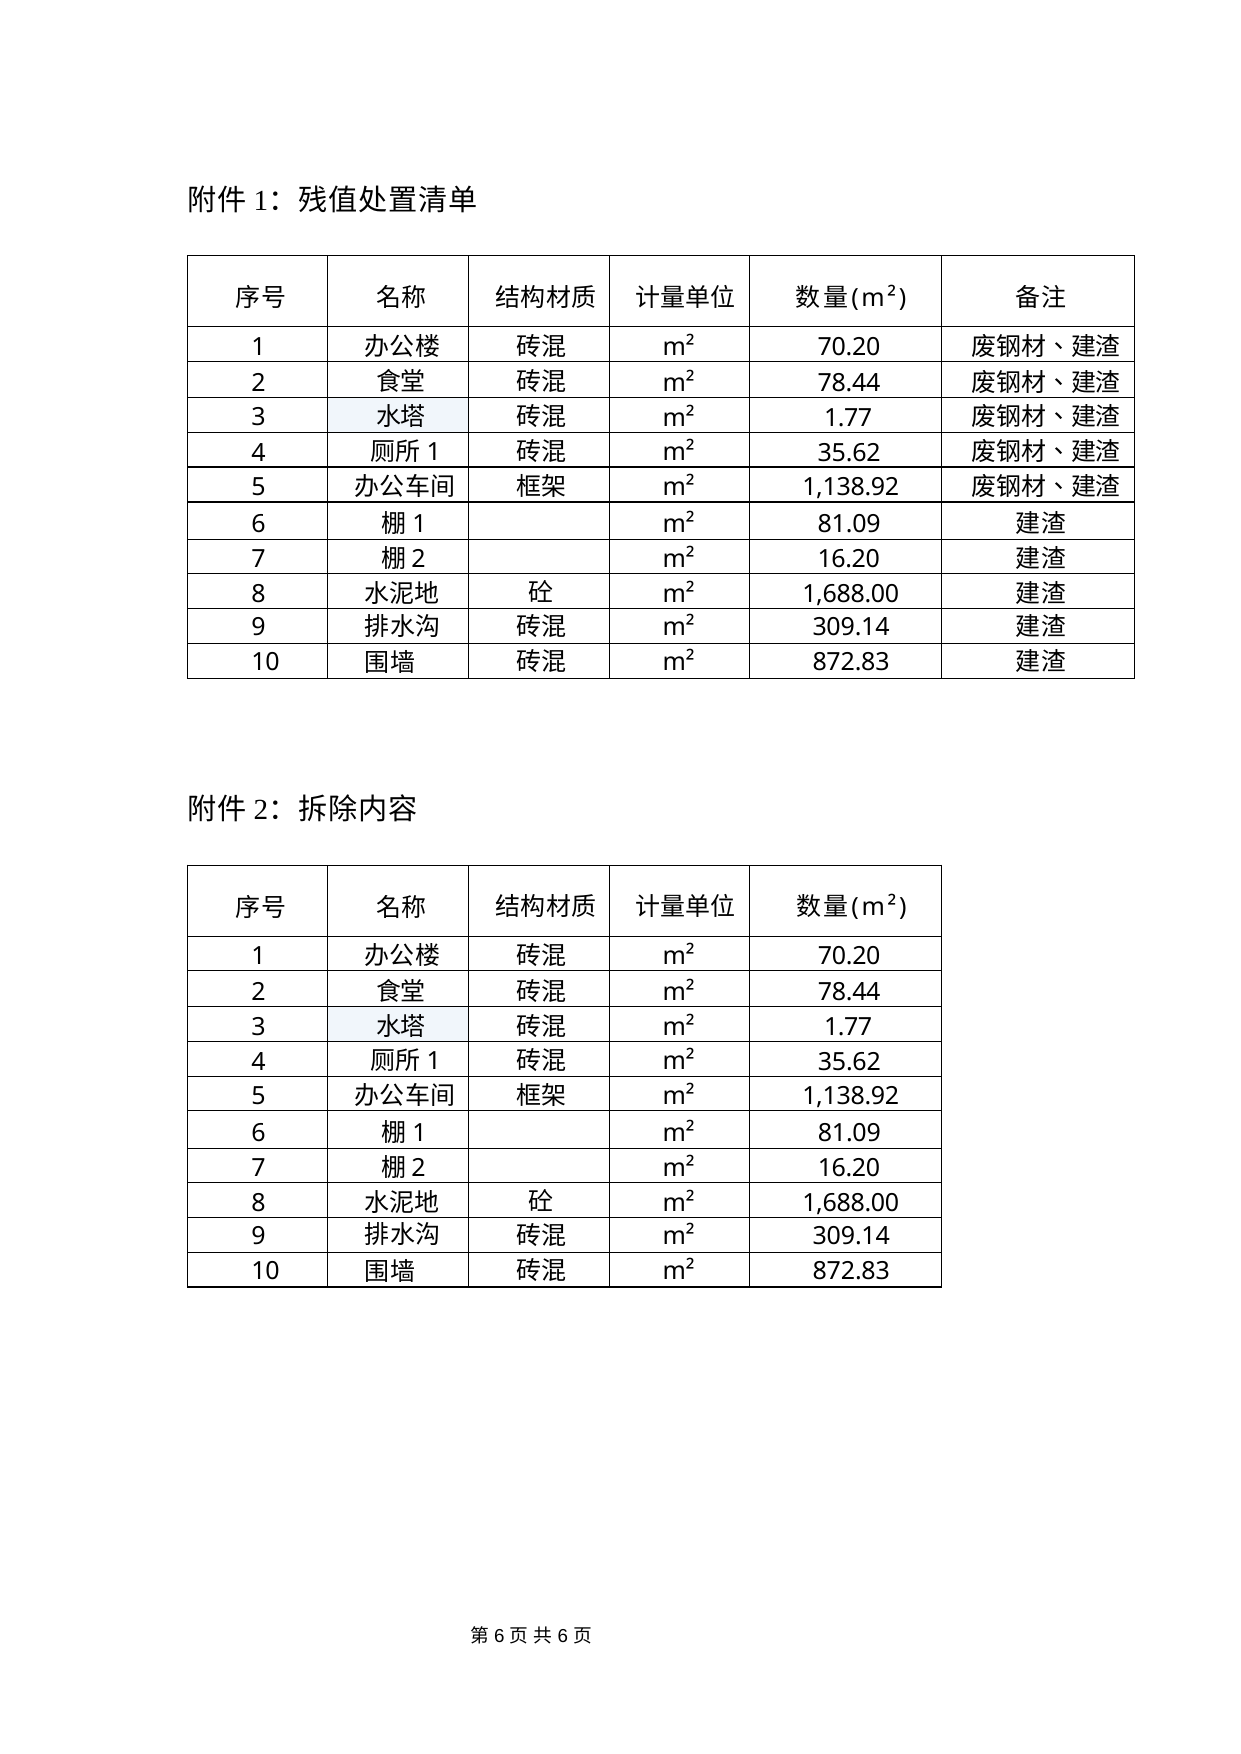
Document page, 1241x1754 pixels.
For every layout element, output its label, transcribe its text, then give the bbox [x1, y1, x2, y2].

table_cell 1,688.00 [750, 574, 941, 608]
table_cell 食堂 [328, 362, 468, 397]
table_cell m² [610, 1253, 749, 1286]
table_cell m² [610, 1007, 749, 1041]
table_cell 建渣 [942, 644, 1134, 677]
table_cell 办公楼 [328, 937, 468, 970]
table_cell 78.44 [750, 971, 941, 1006]
table_cell 围墙 [328, 1253, 468, 1286]
table_cell 水泥地 [328, 1183, 468, 1217]
table_cell m² [610, 1149, 749, 1182]
table_cell 3 [188, 1007, 327, 1041]
table_cell m² [610, 971, 749, 1006]
table_cell 排水沟 [328, 609, 468, 643]
table_cell 框架 [469, 468, 609, 501]
table_cell 309.14 [750, 609, 941, 643]
text 附件1：残值处置清单 [187, 162, 1053, 222]
table_cell 棚1 [328, 1111, 468, 1147]
table_cell 4 [188, 433, 327, 466]
table_cell m² [610, 398, 749, 432]
table_cell 872.83 [750, 1253, 941, 1286]
table_cell 框架 [469, 1077, 609, 1110]
table_cell m² [610, 503, 749, 538]
table_cell 2 [188, 971, 327, 1006]
table_cell m² [610, 1111, 749, 1147]
table_cell 砖混 [469, 433, 609, 466]
table_cell 办公车间 [328, 1077, 468, 1110]
table_header 序号 [188, 866, 327, 936]
table_cell 70.20 [750, 937, 941, 970]
table_cell 砖混 [469, 1007, 609, 1041]
table_cell 废钢材、建渣 [942, 327, 1134, 361]
text 附件2：拆除内容 [187, 771, 1053, 832]
table_cell 5 [188, 468, 327, 501]
table_cell 1.77 [750, 1007, 941, 1041]
table_cell 1.77 [750, 398, 941, 432]
table_cell 10 [188, 1253, 327, 1286]
table_cell 872.83 [750, 644, 941, 677]
table_cell [469, 1111, 609, 1147]
table_cell [469, 1149, 609, 1182]
table_cell 7 [188, 1149, 327, 1182]
table_cell 35.62 [750, 433, 941, 466]
table_cell 8 [188, 574, 327, 608]
table_cell m² [610, 362, 749, 397]
table_cell [469, 540, 609, 573]
table_cell 砖混 [469, 937, 609, 970]
table_cell 厕所1 [328, 433, 468, 466]
table_cell m² [610, 1183, 749, 1217]
table_cell m² [610, 433, 749, 466]
table_header 名称 [328, 256, 468, 326]
table_cell 废钢材、建渣 [942, 362, 1134, 397]
table_cell 砖混 [469, 1042, 609, 1076]
table_cell m² [610, 468, 749, 501]
table_cell 棚2 [328, 1149, 468, 1182]
table_cell 水塔 [328, 1007, 468, 1041]
table_cell 食堂 [328, 971, 468, 1006]
table_cell 砖混 [469, 1253, 609, 1286]
table_cell m² [610, 644, 749, 677]
table_cell 16.20 [750, 540, 941, 573]
table_cell 水泥地 [328, 574, 468, 608]
table_cell m² [610, 574, 749, 608]
table_cell 1,138.92 [750, 468, 941, 501]
table_cell 围墙 [328, 644, 468, 677]
table_header 备注 [942, 256, 1134, 326]
table_cell 6 [188, 1111, 327, 1147]
table_cell 厕所1 [328, 1042, 468, 1076]
table_header 序号 [188, 256, 327, 326]
table_cell 8 [188, 1183, 327, 1217]
table_cell 1 [188, 327, 327, 361]
table_cell 砖混 [469, 398, 609, 432]
table_cell 10 [188, 644, 327, 677]
table_cell 1,688.00 [750, 1183, 941, 1217]
table_cell 16.20 [750, 1149, 941, 1182]
table_cell 4 [188, 1042, 327, 1076]
table_cell 2 [188, 362, 327, 397]
table_cell 砖混 [469, 327, 609, 361]
table_cell 砼 [469, 1183, 609, 1217]
table_cell 1,138.92 [750, 1077, 941, 1110]
table_cell m² [610, 937, 749, 970]
table_cell 废钢材、建渣 [942, 398, 1134, 432]
table_cell 废钢材、建渣 [942, 468, 1134, 501]
table_cell 办公车间 [328, 468, 468, 501]
table_cell 81.09 [750, 1111, 941, 1147]
table_header 计量单位 [610, 256, 749, 326]
table_cell m² [610, 327, 749, 361]
table_cell 砼 [469, 574, 609, 608]
table_cell m² [610, 1218, 749, 1252]
table_cell 9 [188, 1218, 327, 1252]
table_cell 5 [188, 1077, 327, 1110]
table_cell 建渣 [942, 609, 1134, 643]
table_cell 办公楼 [328, 327, 468, 361]
table_header 数量(m²) [750, 256, 941, 326]
table_header 数量(m²) [750, 866, 941, 936]
table_cell 砖混 [469, 609, 609, 643]
table_cell 砖混 [469, 644, 609, 677]
table_cell 7 [188, 540, 327, 573]
table_cell m² [610, 1042, 749, 1076]
table_header 名称 [328, 866, 468, 936]
table_cell 水塔 [328, 398, 468, 432]
table_cell 建渣 [942, 540, 1134, 573]
table_cell 砖混 [469, 362, 609, 397]
table_cell [469, 503, 609, 538]
table_cell 棚1 [328, 503, 468, 538]
table_cell 309.14 [750, 1218, 941, 1252]
table_cell 砖混 [469, 971, 609, 1006]
table_cell 1 [188, 937, 327, 970]
table_cell 3 [188, 398, 327, 432]
table_cell 78.44 [750, 362, 941, 397]
table_cell 建渣 [942, 574, 1134, 608]
table_cell 35.62 [750, 1042, 941, 1076]
table_cell 建渣 [942, 503, 1134, 538]
table_cell 砖混 [469, 1218, 609, 1252]
table_cell 棚2 [328, 540, 468, 573]
table_cell 排水沟 [328, 1218, 468, 1252]
table_cell m² [610, 540, 749, 573]
table_cell 70.20 [750, 327, 941, 361]
table_cell 81.09 [750, 503, 941, 538]
table_cell 废钢材、建渣 [942, 433, 1134, 466]
table_header 结构材质 [469, 866, 609, 936]
table_header 计量单位 [610, 866, 749, 936]
table_cell 6 [188, 503, 327, 538]
table_cell m² [610, 609, 749, 643]
table_cell m² [610, 1077, 749, 1110]
table_cell 9 [188, 609, 327, 643]
table_header 结构材质 [469, 256, 609, 326]
